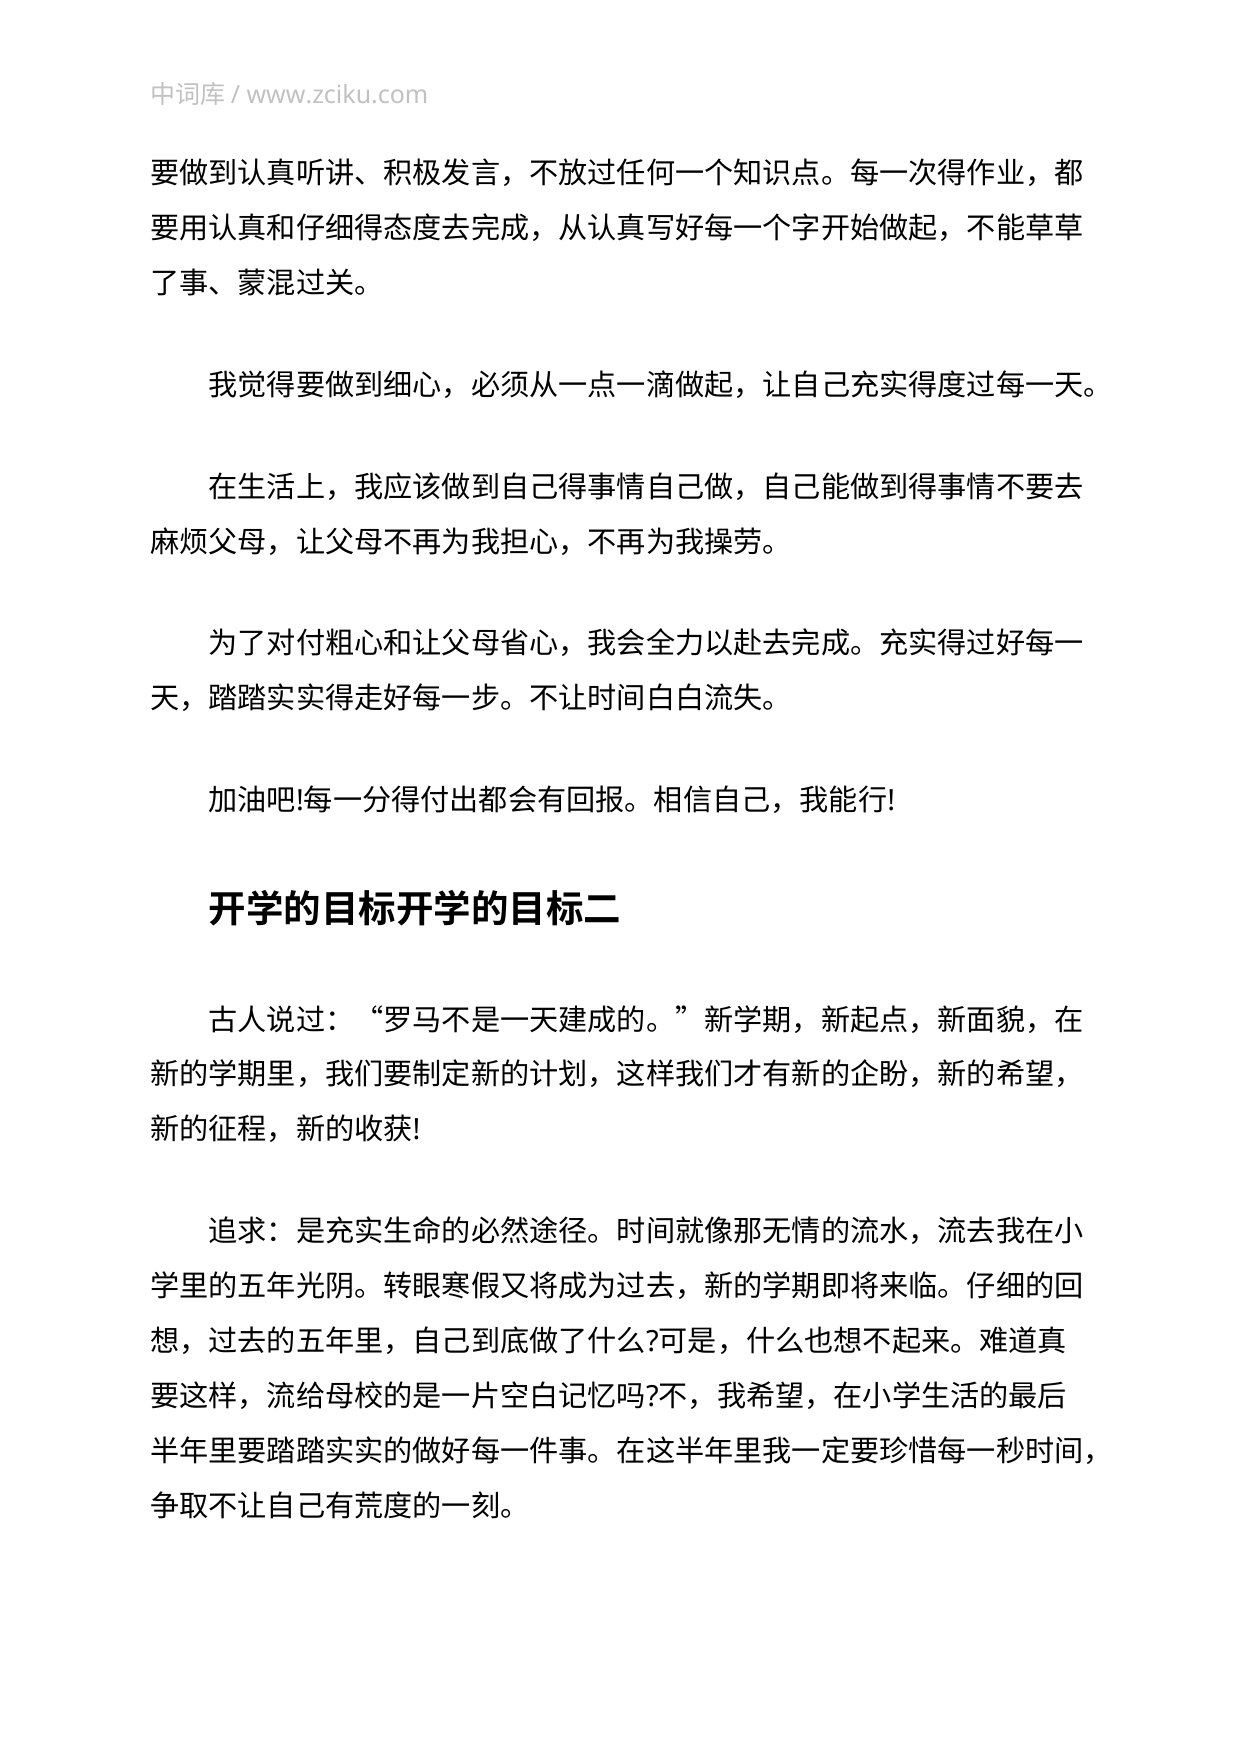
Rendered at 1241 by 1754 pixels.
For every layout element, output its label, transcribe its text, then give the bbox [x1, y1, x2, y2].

text 开学的目标开学的目标二 [150, 879, 1090, 933]
text 我觉得要做到细心，必须从一点一滴做起，让自己充实得度过每一天。 [150, 362, 1090, 404]
text 加油吧!每一分得付出都会有回报。相信自己，我能行! [150, 777, 1090, 819]
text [150, 150, 1090, 302]
text 在生活上，我应该做到自己得事情自己做，自己能做到得事情不要去麻烦父母，让父母不再为我担心，不再为我操劳。 [150, 463, 1090, 561]
text 追求：是充实生命的必然途径。时间就像那无情的流水，流去我在小学里的五年光阴。转眼寒假又将成为过去，新的学期即将来临。仔细的回想，过去的五年里，自己到底做了什么?可是，什么也想不起来。难道真要这样，流给母校的是一片空白记忆吗?不，我希望，在小学生活的最后半年里要踏踏实实的做好每一件事。在这半年里我一定要珍惜每一秒时间，争取不让自己有荒度的一刻。 [150, 1208, 1090, 1525]
text 为了对付粗心和让父母省心，我会全力以赴去完成。充实得过好每一天，踏踏实实得走好每一步。不让时间白白流失。 [150, 620, 1090, 717]
text 古人说过：“罗马不是一天建成的。”新学期，新起点，新面貌，在新的学期里，我们要制定新的计划，这样我们才有新的企盼，新的希望，新的征程，新的收获! [150, 996, 1090, 1148]
